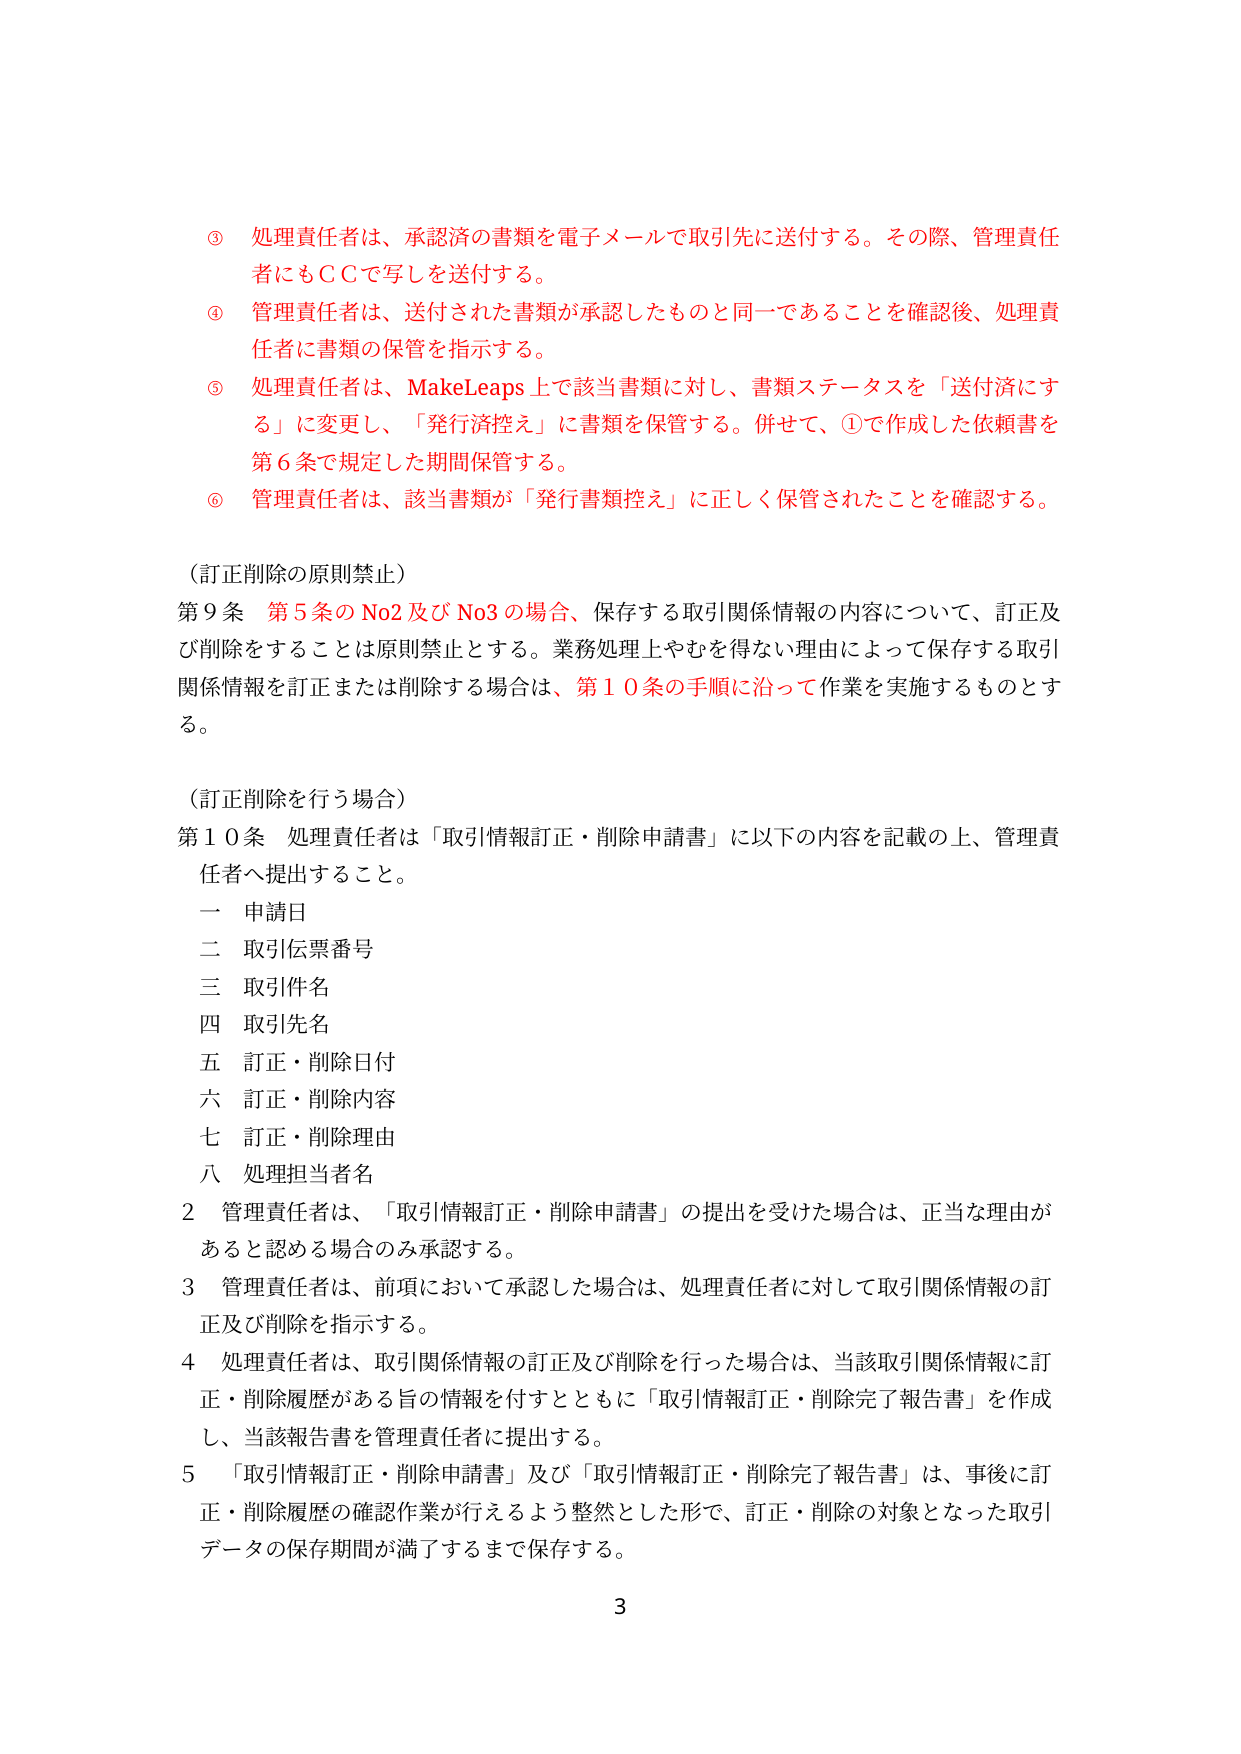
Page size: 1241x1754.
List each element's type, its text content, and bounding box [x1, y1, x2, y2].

text （訂正削除の原則禁止） [177, 554, 1063, 592]
list 管理責任者は、該当書類が「発行書類控え」に正しく保管されたことを確認する。 [207, 479, 1063, 517]
text 二 取引伝票番号 [177, 929, 1063, 967]
text 第１０条 処理責任者は「取引情報訂正・削除申請書」に以下の内容を記載の上、管理責任者へ提出すること。 [177, 817, 1063, 892]
text 五 訂正・削除日付 [177, 1042, 1063, 1079]
text ３ 管理責任者は、前項において承認した場合は、処理責任者に対して取引関係情報の訂正及び削除を指示する。 [177, 1267, 1063, 1342]
text 四 取引先名 [177, 1004, 1063, 1042]
text 一 申請日 [177, 892, 1063, 929]
text 六 訂正・削除内容 [177, 1079, 1063, 1117]
text ２ 管理責任者は、「取引情報訂正・削除申請書」の提出を受けた場合は、正当な理由があると認める場合のみ承認する。 [177, 1192, 1063, 1267]
text 八 処理担当者名 [177, 1154, 1063, 1192]
text 七 訂正・削除理由 [177, 1117, 1063, 1154]
text 三 取引件名 [177, 967, 1063, 1004]
list 管理責任者は、送付された書類が承認したものと同一であることを確認後、処理責任者に書類の保管を指示する。 [207, 292, 1063, 367]
text ４ 処理責任者は、取引関係情報の訂正及び削除を行った場合は、当該取引関係情報に訂正・削除履歴がある旨の情報を付すとともに「取引情報訂正・削除完了報告書」を作成し、当該報告書を管理責任者に提出する。 [177, 1342, 1063, 1454]
list 処理責任者は、MakeLeaps上で該当書類に対し、書類ステータスを「送付済にする」に変更し、「発行済控え」に書類を保管する。併せて、①で作成した依頼書を第６条で規定した期間保管する。 [207, 367, 1063, 479]
text 第９条 第５条のNo2及びNo3の場合、保存する取引関係情報の内容について、訂正及び削除をすることは原則禁止とする。業務処理上やむを得ない理由によって保存する取引関係情報を訂正または削除する場合は、第１０条の手順に沿って作業を実施するものとする。 [177, 592, 1063, 742]
text （訂正削除を行う場合） [177, 779, 1063, 817]
text ５ 「取引情報訂正・削除申請書」及び「取引情報訂正・削除完了報告書」は、事後に訂正・削除履歴の確認作業が行えるよう整然とした形で、訂正・削除の対象となった取引データの保存期間が満了するまで保存する。 [177, 1454, 1063, 1567]
list 処理責任者は、承認済の書類を電子メールで取引先に送付する。その際、管理責任者にもＣＣで写しを送付する。 [207, 217, 1063, 292]
